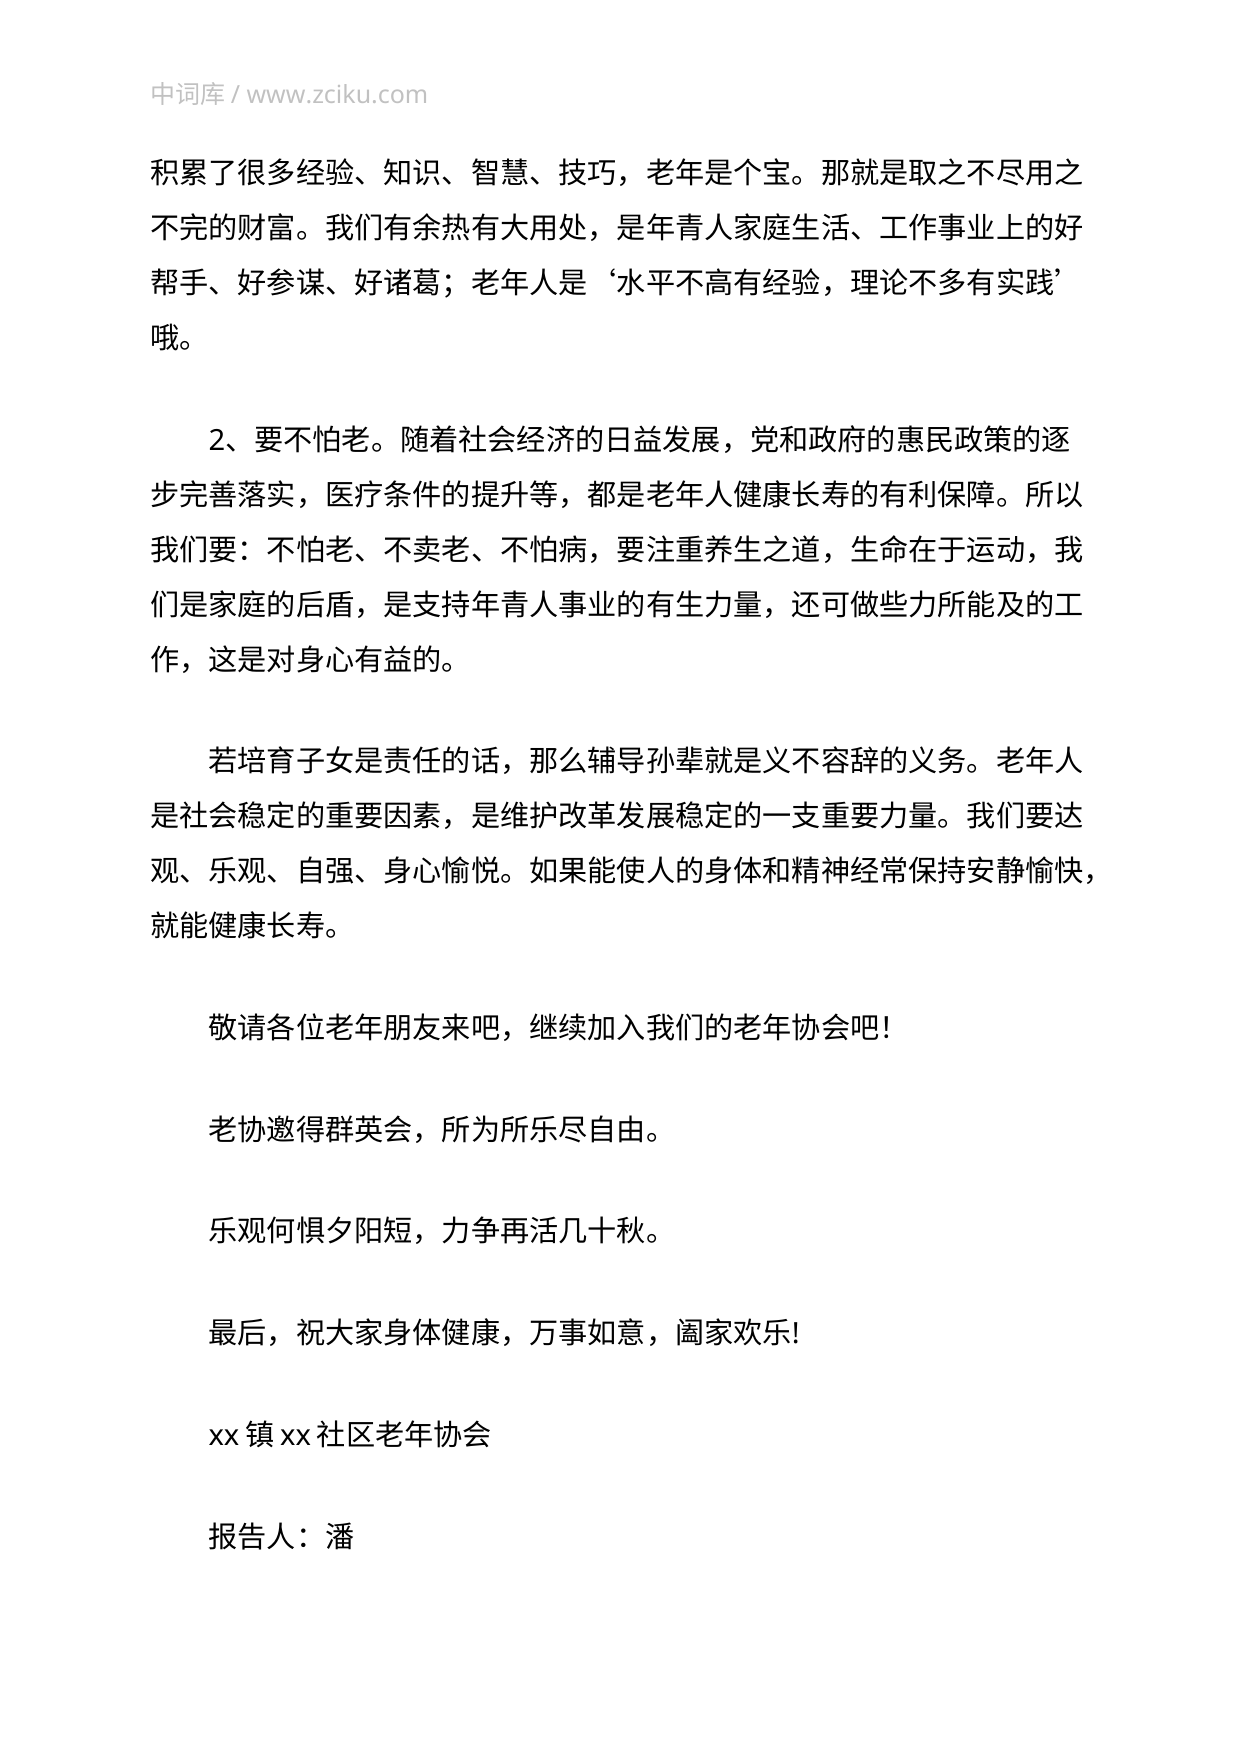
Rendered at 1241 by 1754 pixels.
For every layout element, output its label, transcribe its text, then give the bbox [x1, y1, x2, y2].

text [150, 150, 1090, 357]
text xx镇xx社区老年协会 [150, 1412, 1090, 1454]
text 2、要不怕老。随着社会经济的日益发展，党和政府的惠民政策的逐步完善落实，医疗条件的提升等，都是老年人健康长寿的有利保障。所以我们要：不怕老、不卖老、不怕病，要注重养生之道，生命在于运动，我们是家庭的后盾，是支持年青人事业的有生力量，还可做些力所能及的工作，这是对身心有益的。 [150, 416, 1090, 678]
text 敬请各位老年朋友来吧，继续加入我们的老年协会吧！ [150, 1004, 1090, 1047]
text 老协邀得群英会，所为所乐尽自由。 [150, 1106, 1090, 1148]
text 若培育子女是责任的话，那么辅导孙辈就是义不容辞的义务。老年人是社会稳定的重要因素，是维护改革发展稳定的一支重要力量。我们要达观、乐观、自强、身心愉悦。如果能使人的身体和精神经常保持安静愉快，就能健康长寿。 [150, 738, 1090, 945]
text 报告人：潘 [150, 1514, 1090, 1556]
text 最后，祝大家身体健康，万事如意，阖家欢乐! [150, 1310, 1090, 1352]
text 乐观何惧夕阳短，力争再活几十秋。 [150, 1208, 1090, 1250]
